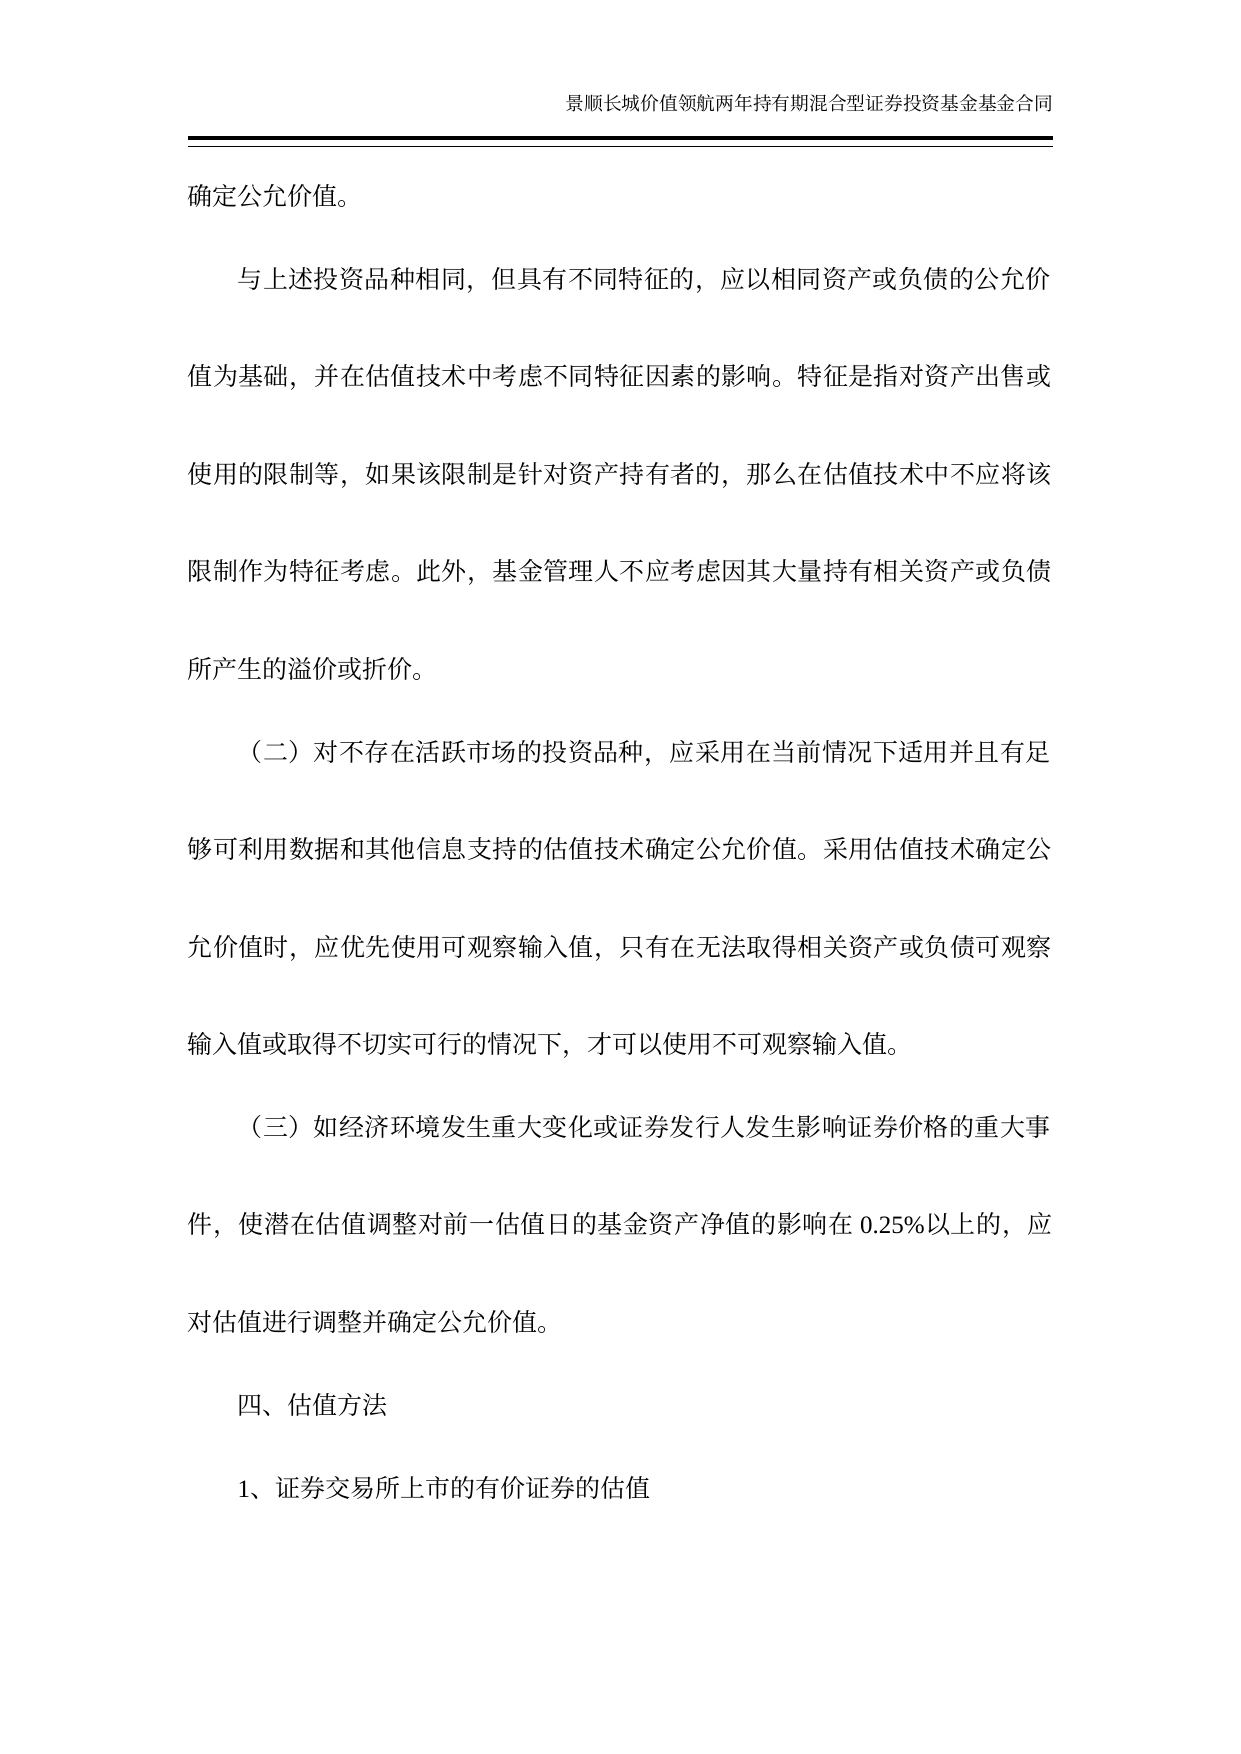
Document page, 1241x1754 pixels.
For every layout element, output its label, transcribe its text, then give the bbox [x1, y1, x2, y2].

text 四、估值方法 [187, 1371, 1053, 1436]
text （二）对不存在活跃市场的投资品种，应采用在当前情况下适用并且有足够可利用数据和其他信息支持的估值技术确定公允价值。采用估值技术确定公允价值时，应优先使用可观察输入值，只有在无法取得相关资产或负债可观察输入值或取得不切实可行的情况下，才可以使用不可观察输入值。 [187, 718, 1053, 1075]
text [187, 162, 1053, 227]
text （三）如经济环境发生重大变化或证券发行人发生影响证券价格的重大事件，使潜在估值调整对前一估值日的基金资产净值的影响在0.25%以上的，应对估值进行调整并确定公允价值。 [187, 1093, 1053, 1353]
text 1、证券交易所上市的有价证券的估值 [187, 1454, 1053, 1519]
text 与上述投资品种相同，但具有不同特征的，应以相同资产或负债的公允价值为基础，并在估值技术中考虑不同特征因素的影响。特征是指对资产出售或使用的限制等，如果该限制是针对资产持有者的，那么在估值技术中不应将该限制作为特征考虑。此外，基金管理人不应考虑因其大量持有相关资产或负债所产生的溢价或折价。 [187, 245, 1053, 700]
